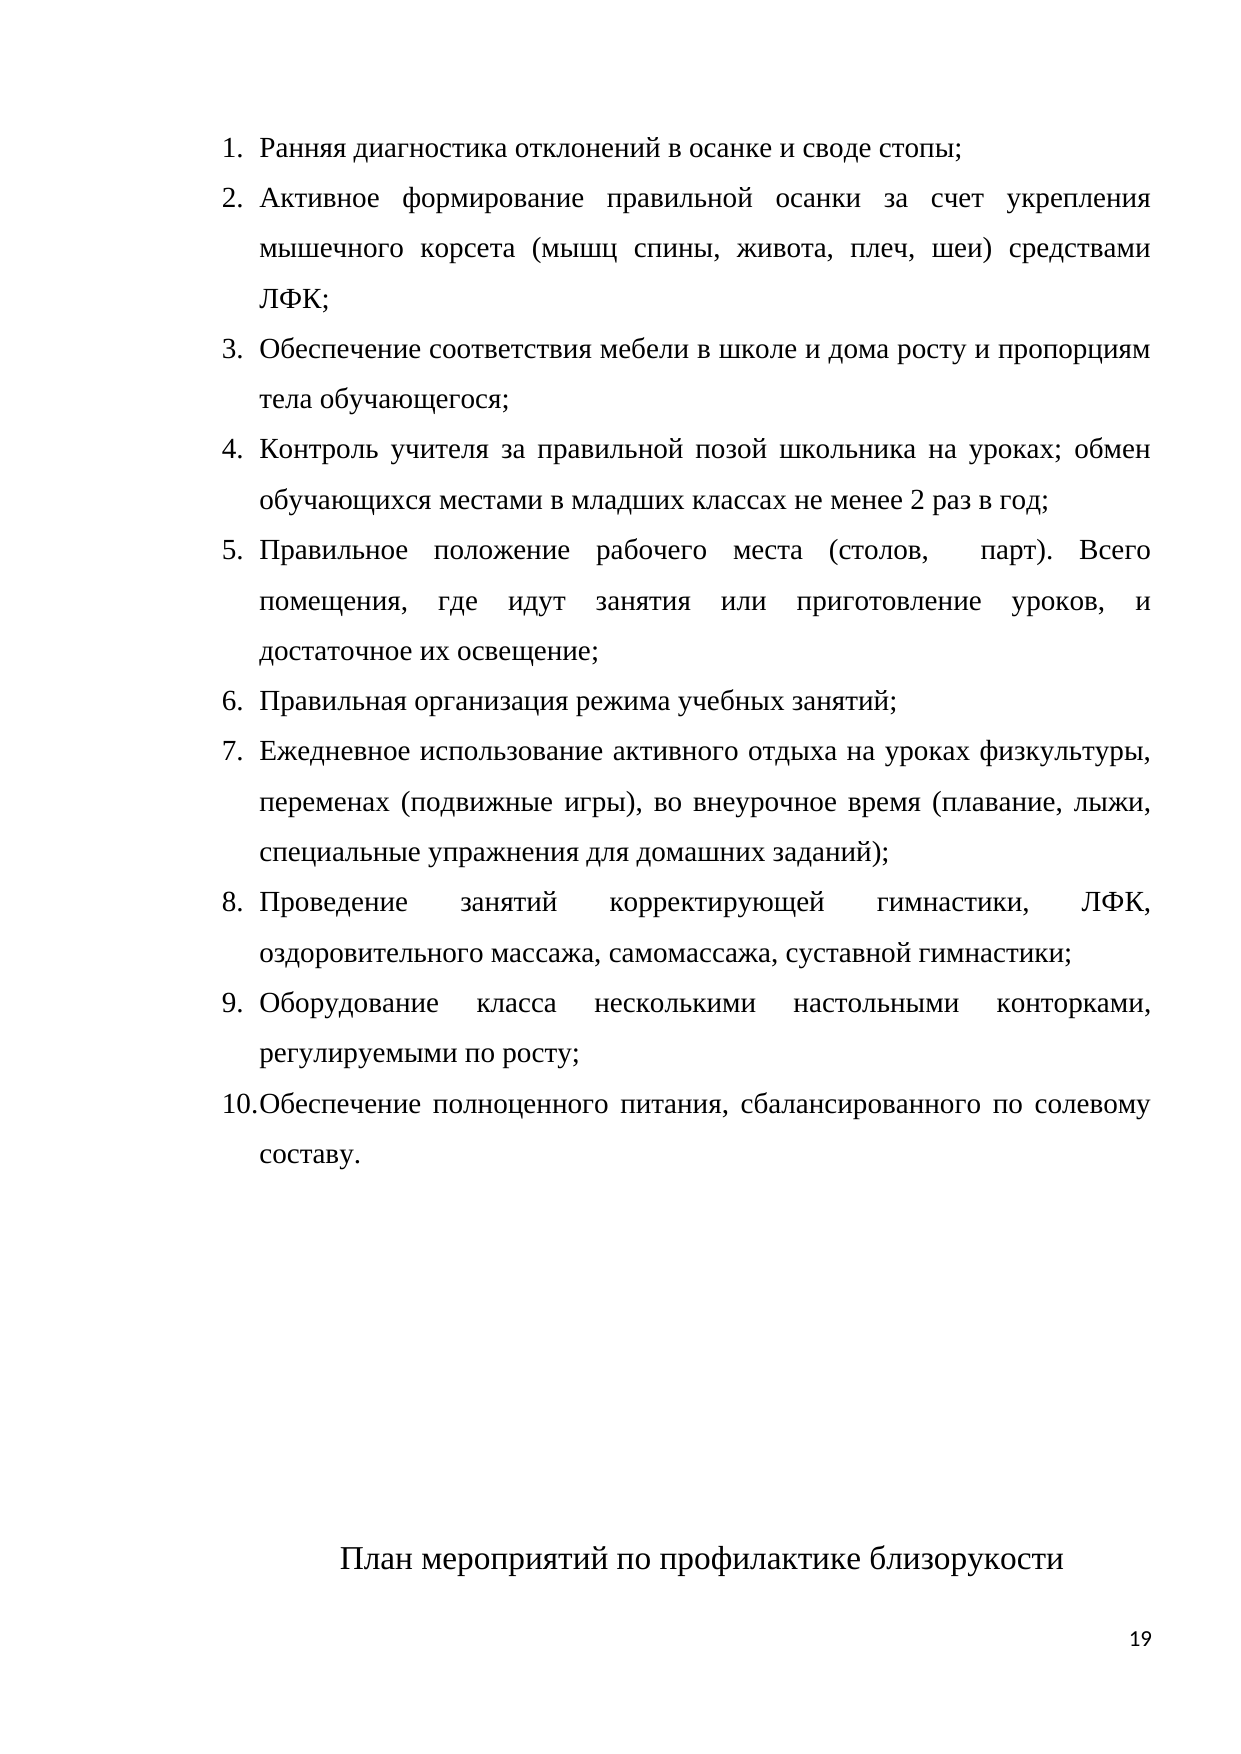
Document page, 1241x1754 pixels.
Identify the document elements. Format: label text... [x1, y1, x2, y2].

list Контроль учителя за правильной позой школьника на уроках; обмен обучающихся местами в младших классах не менее 2 раз в год; [222, 432, 1152, 516]
list Правильное положение рабочего места (столов, парт). Всего помещения, где идут занятия или приготовление уроков, и достаточное их освещение; [222, 532, 1152, 666]
list Правильная организация режима учебных занятий; [222, 683, 1152, 717]
list Оборудование класса несколькими настольными конторками, регулируемыми по росту; [222, 985, 1152, 1069]
list Обеспечение соответствия мебели в школе и дома росту и пропорциям тела обучающегося; [222, 331, 1152, 415]
list Ранняя диагностика отклонений в осанке и своде стопы; [222, 130, 1152, 163]
list Обеспечение полноценного питания, сбалансированного по солевому составу. [222, 1086, 1152, 1169]
list Проведение занятий корректирующей гимнастики, ЛФК, оздоровительного массажа, самомассажа, суставной гимнастики; [222, 884, 1152, 968]
list Ежедневное использование активного отдыха на уроках физкультуры, переменах (подвижные игры), во внеурочное время (плавание, лыжи, специальные упражнения для домашних заданий); [222, 733, 1152, 868]
list План мероприятий по профилактике близорукости [252, 1538, 1152, 1577]
list Активное формирование правильной осанки за счет укрепления мышечного корсета (мышц спины, живота, плеч, шеи) средствами ЛФК; [222, 180, 1152, 314]
